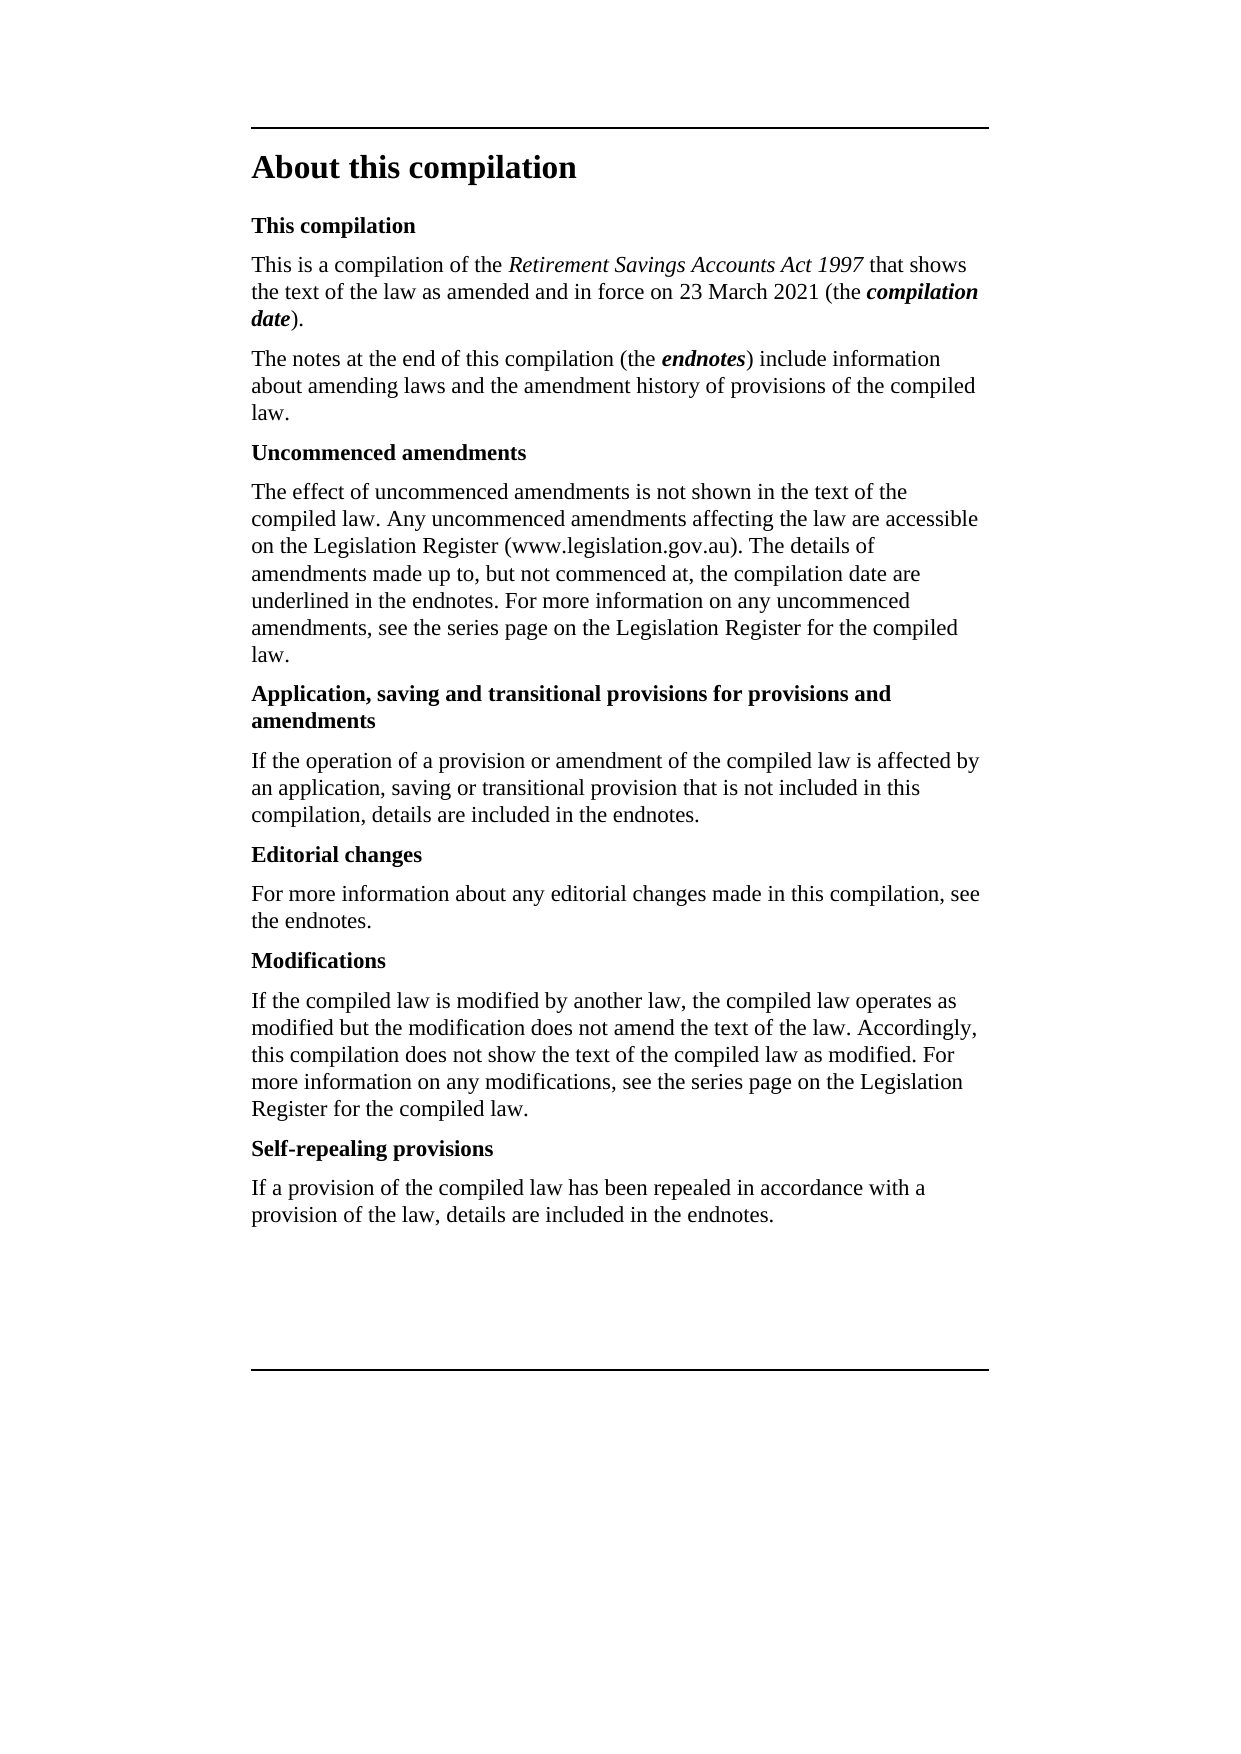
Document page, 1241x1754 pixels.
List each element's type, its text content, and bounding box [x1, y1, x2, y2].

text Modifications [251, 946, 989, 973]
text If the compiled law is modified by another law, the compiled law operates as modified but the modification does not amend the text of the law. Accordingly, this compilation does not show the text of the compiled law as modified. For more information on any modifications, see the series page on the Legislation Register for the compiled law. [251, 986, 989, 1121]
text If the operation of a provision or amendment of the compiled law is affected by an application, saving or transitional provision that is not included in this compilation, details are included in the endnotes. [251, 746, 989, 828]
text The notes at the end of this compilation (the endnotes) include information about amending laws and the amendment history of provisions of the compiled law. [251, 344, 989, 426]
text For more information about any editorial changes made in this compilation, see the endnotes. [251, 880, 989, 934]
text Application, saving and transitional provisions for provisions and amendments [251, 680, 989, 734]
text Editorial changes [251, 840, 989, 867]
text This is a compilation of the Retirement Savings Accounts Act 1997 that shows the text of the law as amended and in force on 23 March 2021 (the compilation date). [251, 251, 989, 332]
text The effect of uncommenced amendments is not shown in the text of the compiled law. Any uncommenced amendments affecting the law are accessible on the Legislation Register (www.legislation.gov.au). The details of amendments made up to, but not commenced at, the compilation date are underlined in the endnotes. For more information on any uncommenced amendments, see the series page on the Legislation Register for the compiled law. [251, 478, 989, 667]
text This compilation [251, 211, 989, 238]
text Self-repealing provisions [251, 1134, 989, 1161]
text About this compilation [251, 148, 989, 186]
text Uncommenced amendments [251, 438, 989, 465]
text If a provision of the compiled law has been repealed in accordance with a provision of the law, details are included in the endnotes. [251, 1173, 989, 1228]
